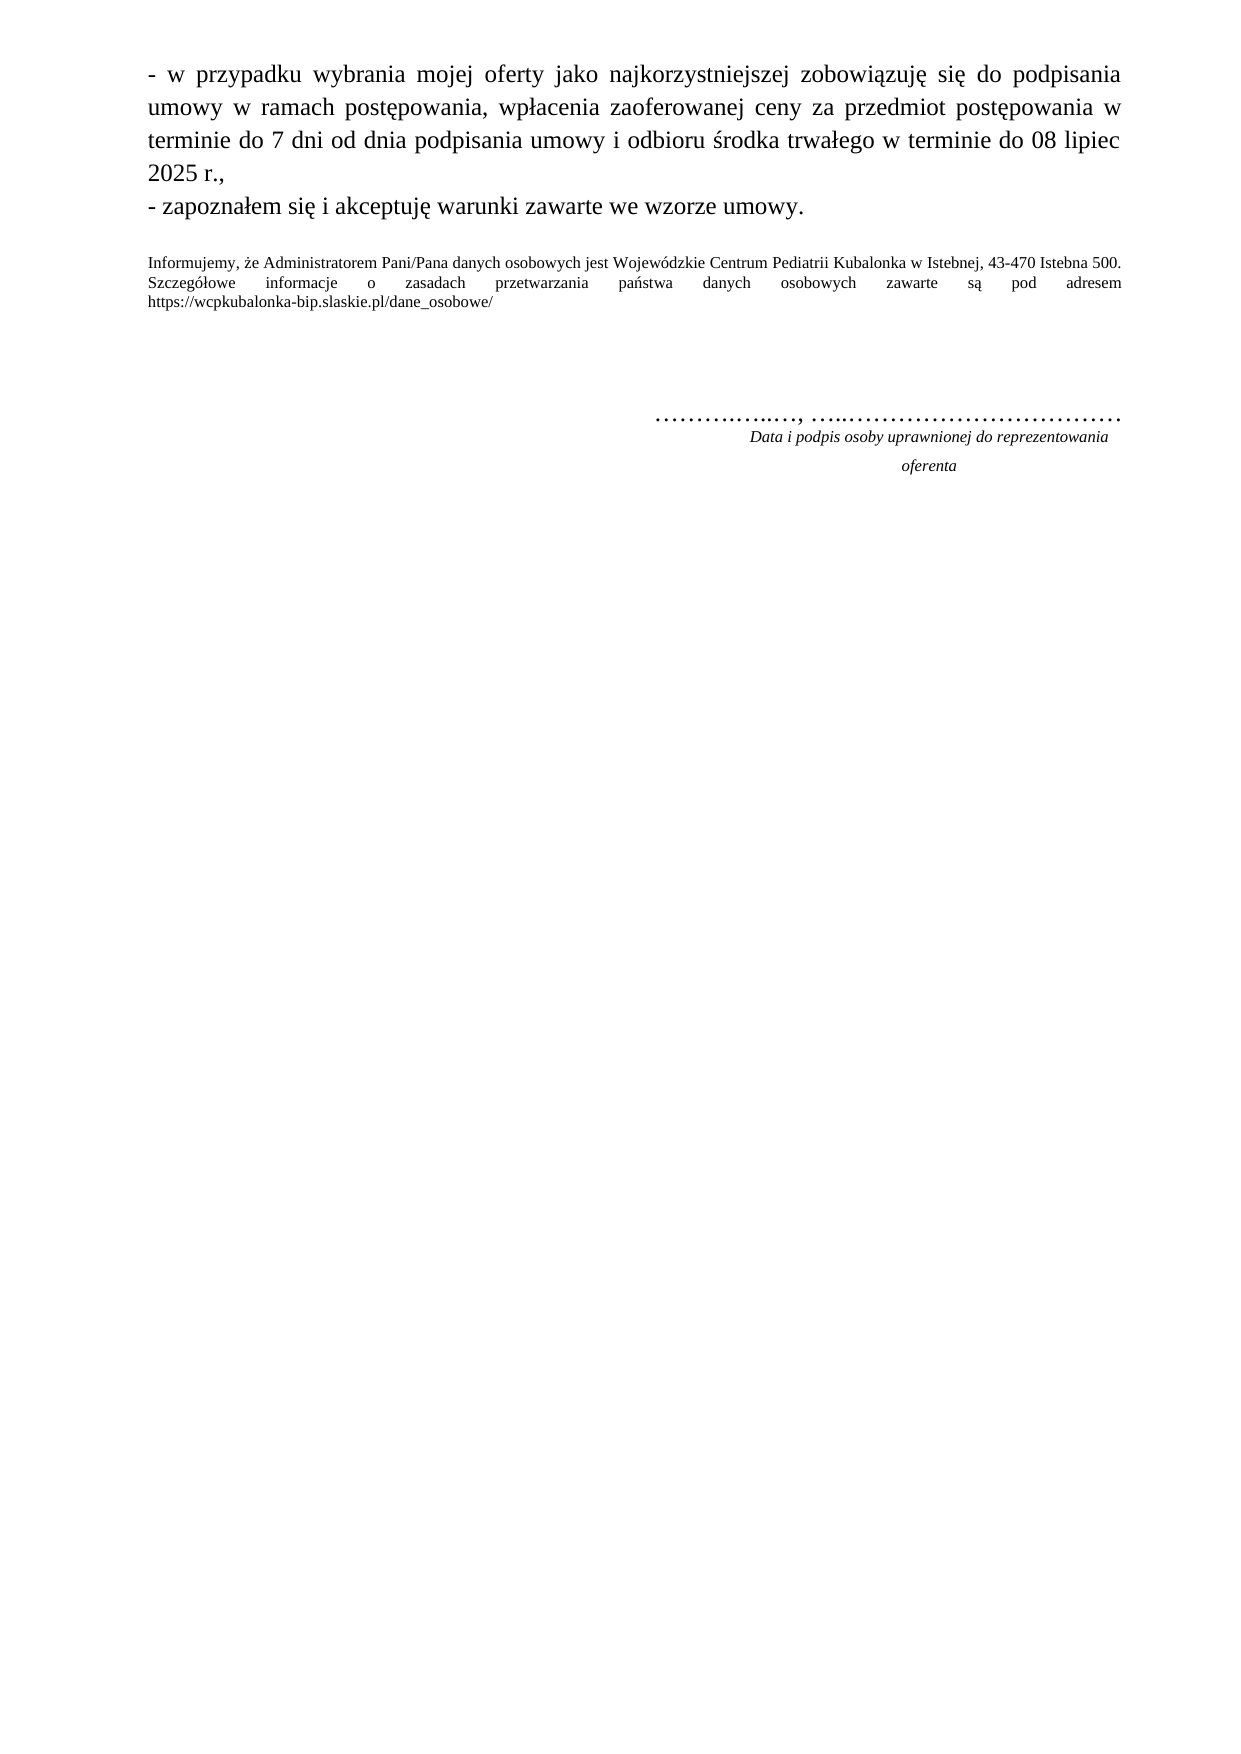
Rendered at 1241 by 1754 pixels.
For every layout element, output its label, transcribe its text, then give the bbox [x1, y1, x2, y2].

text ……….…..…, …..…………………………… [148, 398, 1122, 427]
text Data i podpis osoby uprawnionej do reprezentowania oferenta [738, 427, 1122, 474]
text Informujemy, że Administratorem Pani/Pana danych osobowych jest Wojewódzkie Centrum Pediatrii Kubalonka w Istebnej, 43-470 Istebna 500. Szczegółowe informacje o zasadach przetwarzania państwa danych osobowych zawarte są pod adresem​ https://wcpkubalonka-bip.slaskie.pl/dane_osobowe/ [148, 253, 1122, 311]
list - zapoznałem się i akceptuję warunki zawarte we wzorze umowy. [148, 191, 1122, 220]
list - w przypadku wybrania mojej oferty jako najkorzystniejszej zobowiązuję się do podpisania umowy w ramach postępowania, wpłacenia zaoferowanej ceny za przedmiot postępowania w terminie do 7 dni od dnia podpisania umowy i odbioru środka trwałego w terminie do 08 lipiec 2025 r., [148, 59, 1122, 187]
